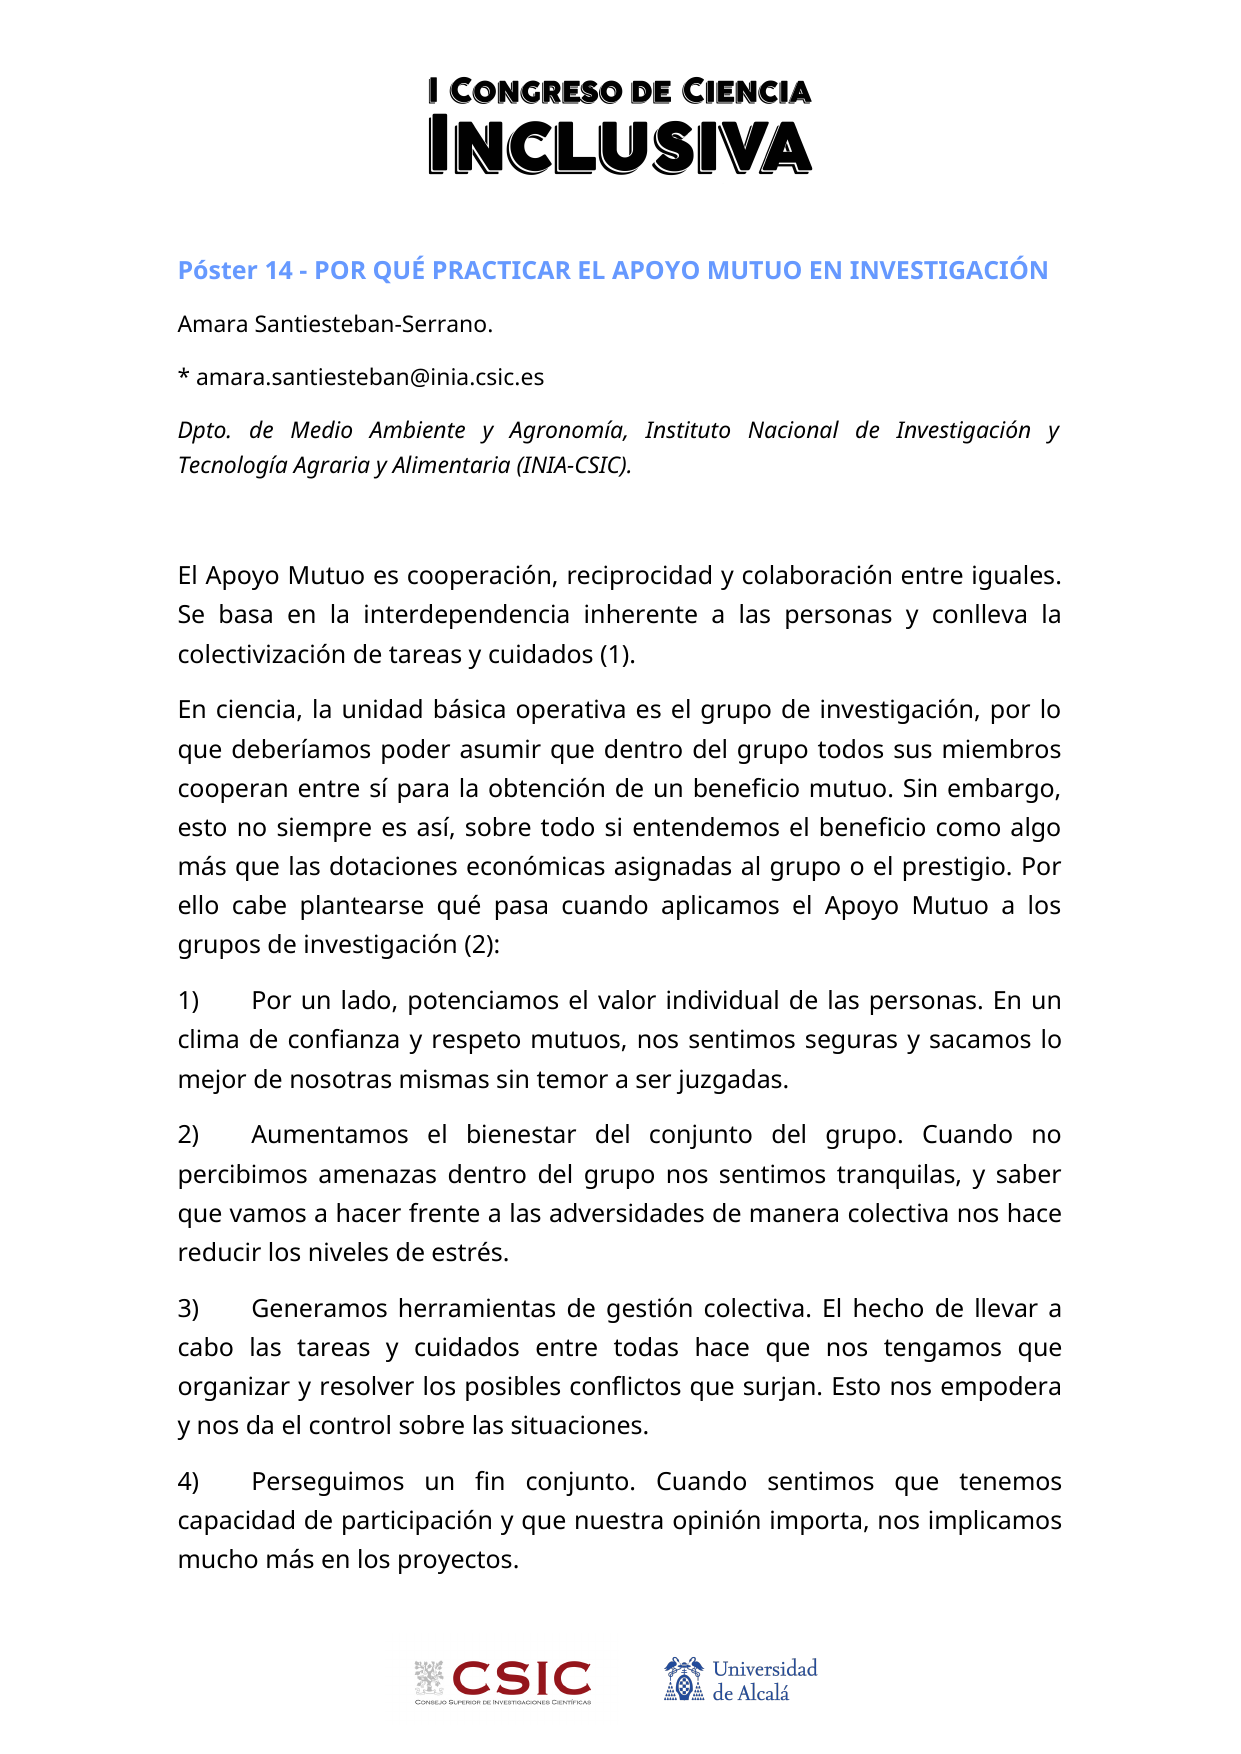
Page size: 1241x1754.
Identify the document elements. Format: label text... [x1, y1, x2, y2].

text 2) Aumentamos el bienestar del conjunto del grupo. Cuando no percibimos amenazas dentro del grupo nos sentimos tranquilas, y saber que vamos a hacer frente a las adversidades de manera colectiva nos hace reducir los niveles de estrés. [177, 1117, 1063, 1269]
text 1) Por un lado, potenciamos el valor individual de las personas. En un clima de confianza y respeto mutuos, nos sentimos seguras y sacamos lo mejor de nosotras mismas sin temor a ser juzgadas. [177, 983, 1063, 1095]
picture [385, 1633, 620, 1725]
picture [410, 73, 830, 184]
text El Apoyo Mutuo es cooperación, reciprocidad y colaboración entre iguales. Se basa en la interdependencia inherente a las personas y conlleva la colectivización de tareas y cuidados (1). [177, 558, 1063, 670]
picture [659, 1651, 819, 1702]
text 3) Generamos herramientas de gestión colectiva. El hecho de llevar a cabo las tareas y cuidados entre todas hace que nos tengamos que organizar y resolver los posibles conflictos que surjan. Esto nos empodera y nos da el control sobre las situaciones. [177, 1290, 1063, 1442]
text Póster 14 - Por qué practicar el Apoyo Mutuo en investigación [177, 252, 1063, 287]
text Amara Santiesteban-Serrano. [177, 308, 1063, 339]
text Dpto. de Medio Ambiente y Agronomía, Instituto Nacional de Investigación y Tecnología Agraria y Alimentaria (INIA-CSIC). [177, 413, 1063, 481]
text 4) Perseguimos un fin conjunto. Cuando sentimos que tenemos capacidad de participación y que nuestra opinión importa, nos implicamos mucho más en los proyectos. [177, 1464, 1063, 1576]
text * amara.santiesteban@inia.csic.es [177, 361, 1063, 392]
text En ciencia, la unidad básica operativa es el grupo de investigación, por lo que deberíamos poder asumir que dentro del grupo todos sus miembros cooperan entre sí para la obtención de un beneficio mutuo. Sin embargo, esto no siempre es así, sobre todo si entendemos el beneficio como algo más que las dotaciones económicas asignadas al grupo o el prestigio. Por ello cabe plantearse qué pasa cuando aplicamos el Apoyo Mutuo a los grupos de investigación (2): [177, 692, 1063, 961]
